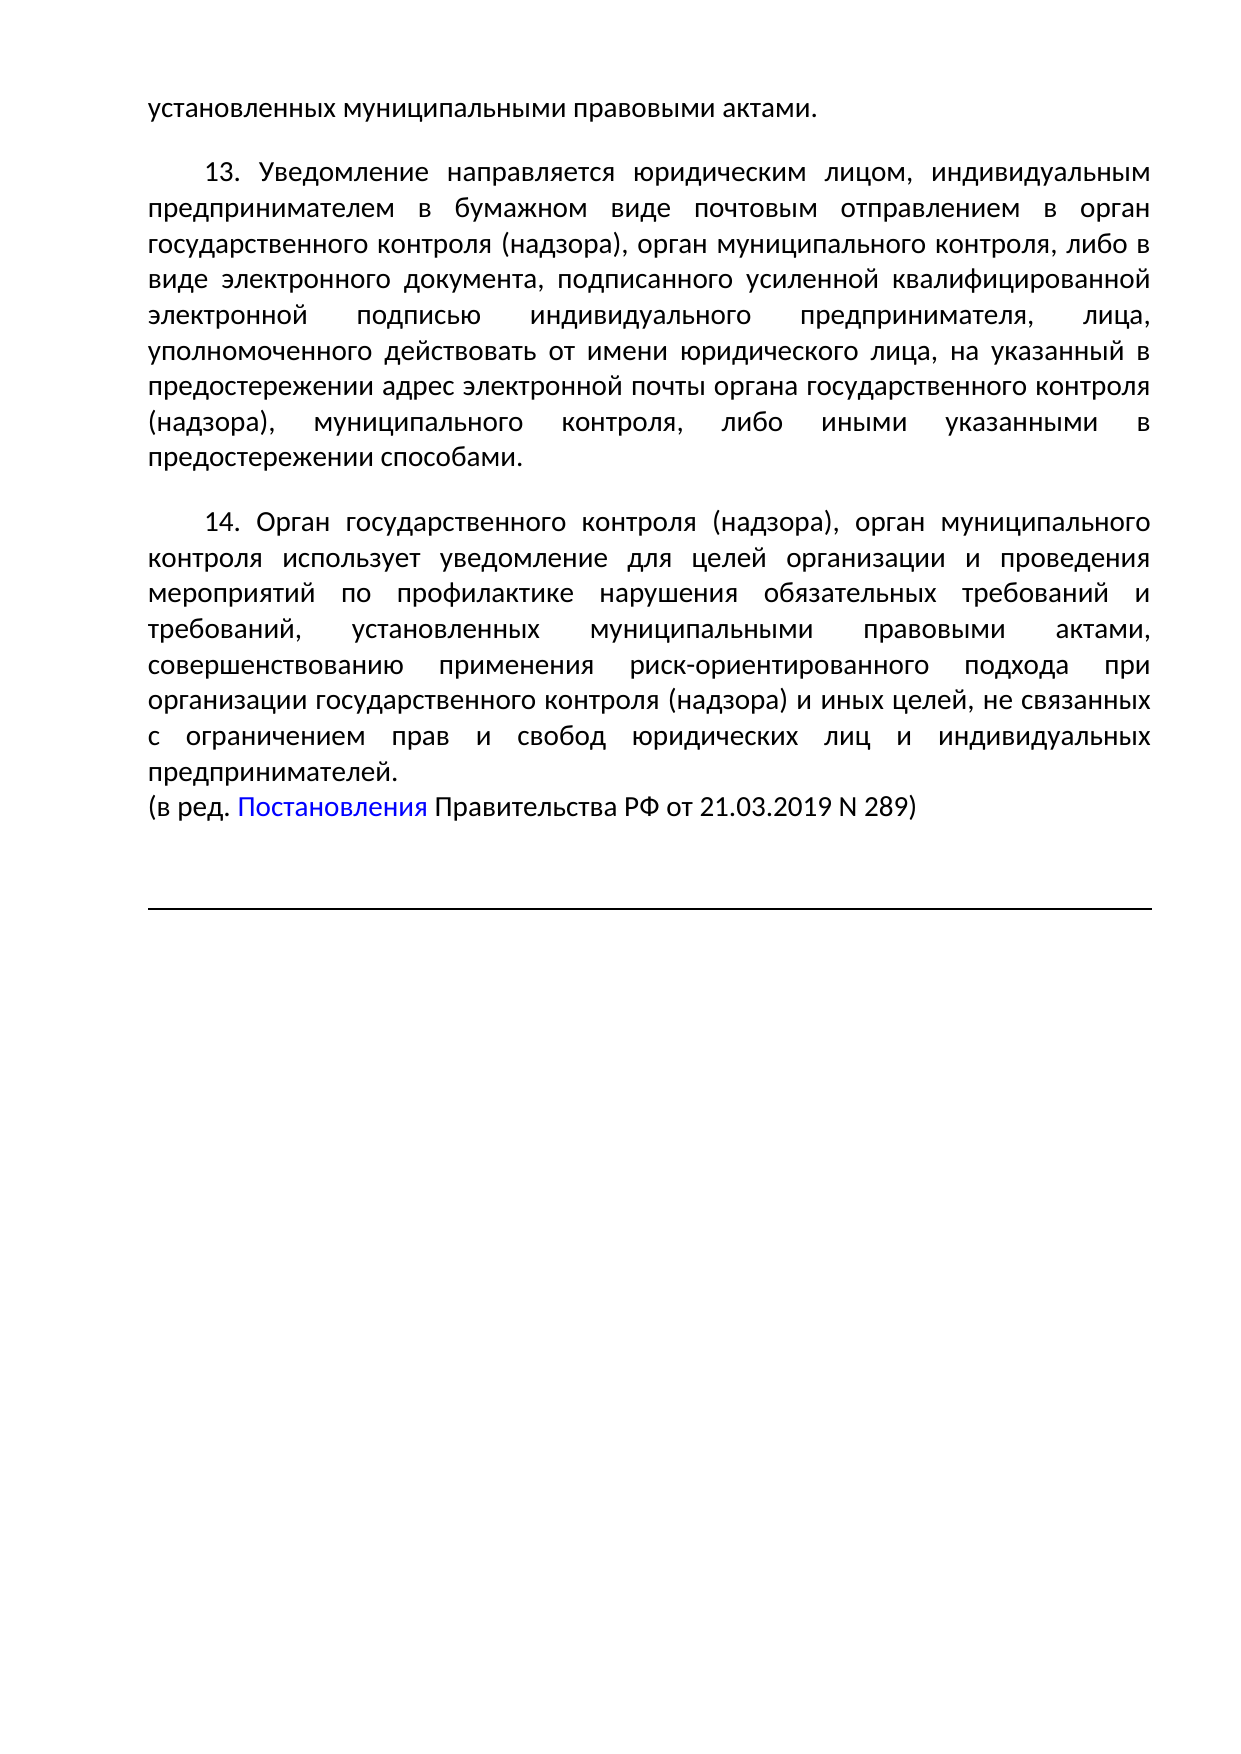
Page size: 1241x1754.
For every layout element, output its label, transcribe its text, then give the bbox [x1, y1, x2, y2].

text 13. Уведомление направляется юридическим лицом, индивидуальным предпринимателем в бумажном виде почтовым отправлением в орган государственного контроля (надзора), орган муниципального контроля, либо в виде электронного документа, подписанного усиленной квалифицированной электронной подписью индивидуального предпринимателя, лица, уполномоченного действовать от имени юридического лица, на указанный в предостережении адрес электронной почты органа государственного контроля (надзора), муниципального контроля, либо иными указанными в предостережении способами. [148, 153, 1152, 474]
text 14. Орган государственного контроля (надзора), орган муниципального контроля использует уведомление для целей организации и проведения мероприятий по профилактике нарушения обязательных требований и требований, установленных муниципальными правовыми актами, совершенствованию применения риск-ориентированного подхода при организации государственного контроля (надзора) и иных целей, не связанных с ограничением прав и свобод юридических лиц и индивидуальных предпринимателей. [148, 503, 1152, 788]
text (в ред. Постановления Правительства РФ от 21.03.2019 N 289) [148, 788, 1152, 824]
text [148, 89, 1152, 124]
